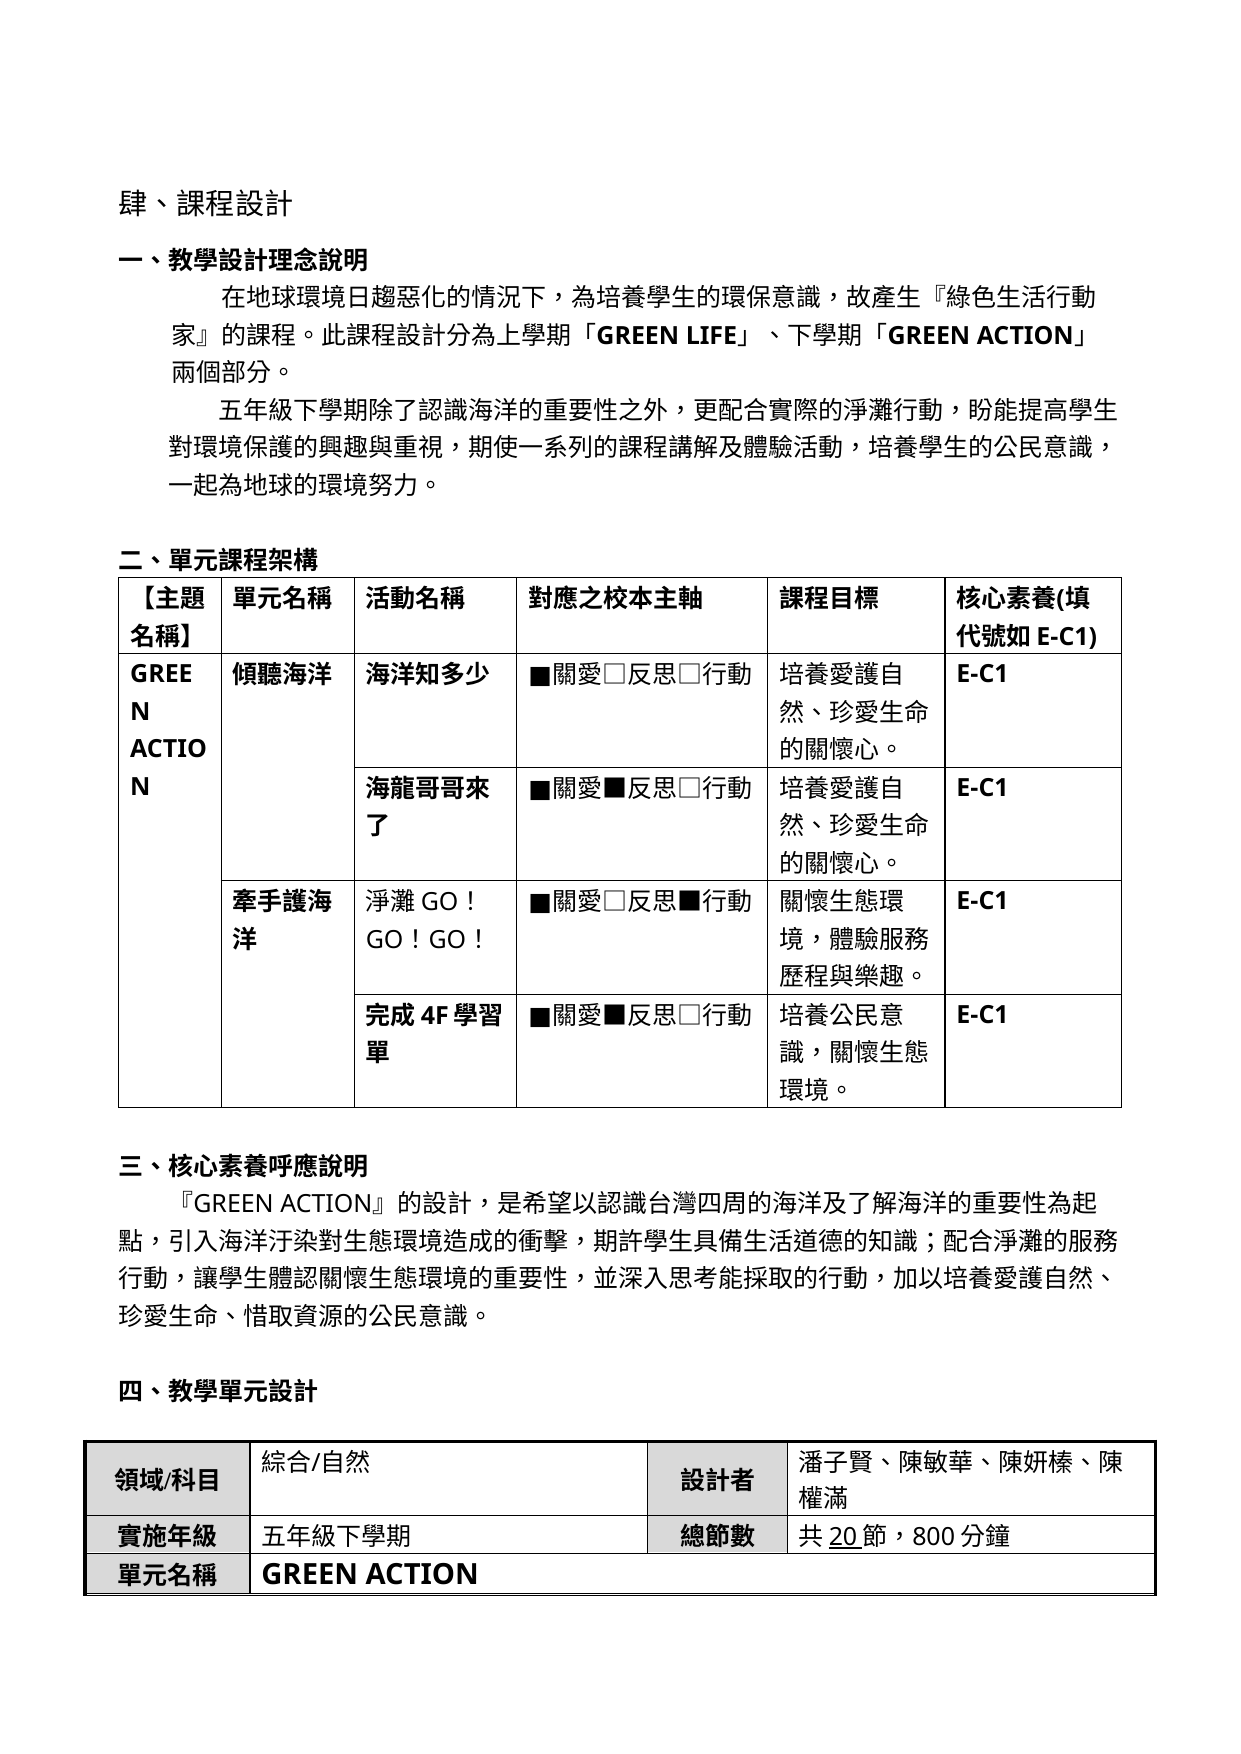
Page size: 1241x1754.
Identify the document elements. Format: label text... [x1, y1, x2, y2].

table_cell 傾聽海洋 [222, 654, 354, 880]
table_cell E-C1 [946, 881, 1121, 994]
table_header 活動名稱 [355, 578, 516, 653]
table_cell GREEN ACTION [119, 654, 221, 1107]
table_cell 關懷生態環境，體驗服務歷程與樂趣。 [768, 881, 944, 994]
table_cell E-C1 [946, 768, 1121, 880]
table_header 單元名稱 [222, 578, 354, 653]
table_cell 培養公民意識，關懷生態環境。 [768, 995, 944, 1107]
table_header 對應之校本主軸 [517, 578, 767, 653]
table_cell ■關愛■反思□行動 [517, 995, 767, 1107]
table_cell 實施年級 [87, 1516, 249, 1552]
text 肆、課程設計 [118, 164, 1122, 239]
table_cell E-C1 [946, 995, 1121, 1107]
table_cell 海洋知多少 [355, 654, 516, 767]
text 五年級下學期除了認識海洋的重要性之外，更配合實際的淨灘行動，盼能提高學生對環境保護的興趣與重視，期使一系列的課程講解及體驗活動，培養學生的公民意識，一起為地球的環境努力。 [168, 389, 1122, 502]
table_cell 五年級下學期 [251, 1516, 647, 1552]
text 二、單元課程架構 [118, 539, 1122, 577]
table_cell GREEN ACTION [251, 1554, 1154, 1593]
table_header 設計者 [648, 1443, 787, 1515]
table_header 綜合/自然 [251, 1443, 647, 1515]
table_cell 培養愛護自然、珍愛生命的關懷心。 [768, 654, 944, 767]
text 四、教學單元設計 [118, 1333, 1122, 1408]
table_cell ■關愛□反思■行動 [517, 881, 767, 994]
table_header 領域/科目 [87, 1443, 249, 1515]
table_header 【主題名稱】 [119, 578, 221, 653]
table_cell 共20節，800分鐘 [788, 1516, 1154, 1552]
table_cell 牽手護海洋 [222, 881, 354, 1107]
table_cell E-C1 [946, 654, 1121, 767]
table_header 課程目標 [768, 578, 944, 653]
text 一、教學設計理念說明 [118, 239, 1122, 277]
table_cell 單元名稱 [87, 1554, 249, 1593]
table_cell 海龍哥哥來了 [355, 768, 516, 880]
table_header 核心素養(填代號如E-C1) [946, 578, 1121, 653]
table_cell 淨灘GO！GO！GO！ [355, 881, 516, 994]
table_cell 培養愛護自然、珍愛生命的關懷心。 [768, 768, 944, 880]
text 三、核心素養呼應說明 [118, 1146, 1122, 1183]
text 『GREEN ACTION』的設計，是希望以認識台灣四周的海洋及了解海洋的重要性為起點，引入海洋汙染對生態環境造成的衝擊，期許學生具備生活道德的知識；配合淨灘的服務行動，讓學生體認關懷生態環境的重要性，並深入思考能採取的行動，加以培養愛護自然、珍愛生命、惜取資源的公民意識。 [118, 1183, 1122, 1333]
table_header 潘子賢、陳敏華、陳妍榛、陳權滿 [788, 1443, 1154, 1515]
list 在地球環境日趨惡化的情況下，為培養學生的環保意識，故產生『綠色生活行動家』的課程。此課程設計分為上學期「GREEN LIFE」、下學期「GREEN ACTION」兩個部分。 [171, 277, 1122, 389]
table_cell ■關愛□反思□行動 [517, 654, 767, 767]
table_cell 完成4F學習單 [355, 995, 516, 1107]
table_cell ■關愛■反思□行動 [517, 768, 767, 880]
table_cell 總節數 [648, 1516, 787, 1552]
